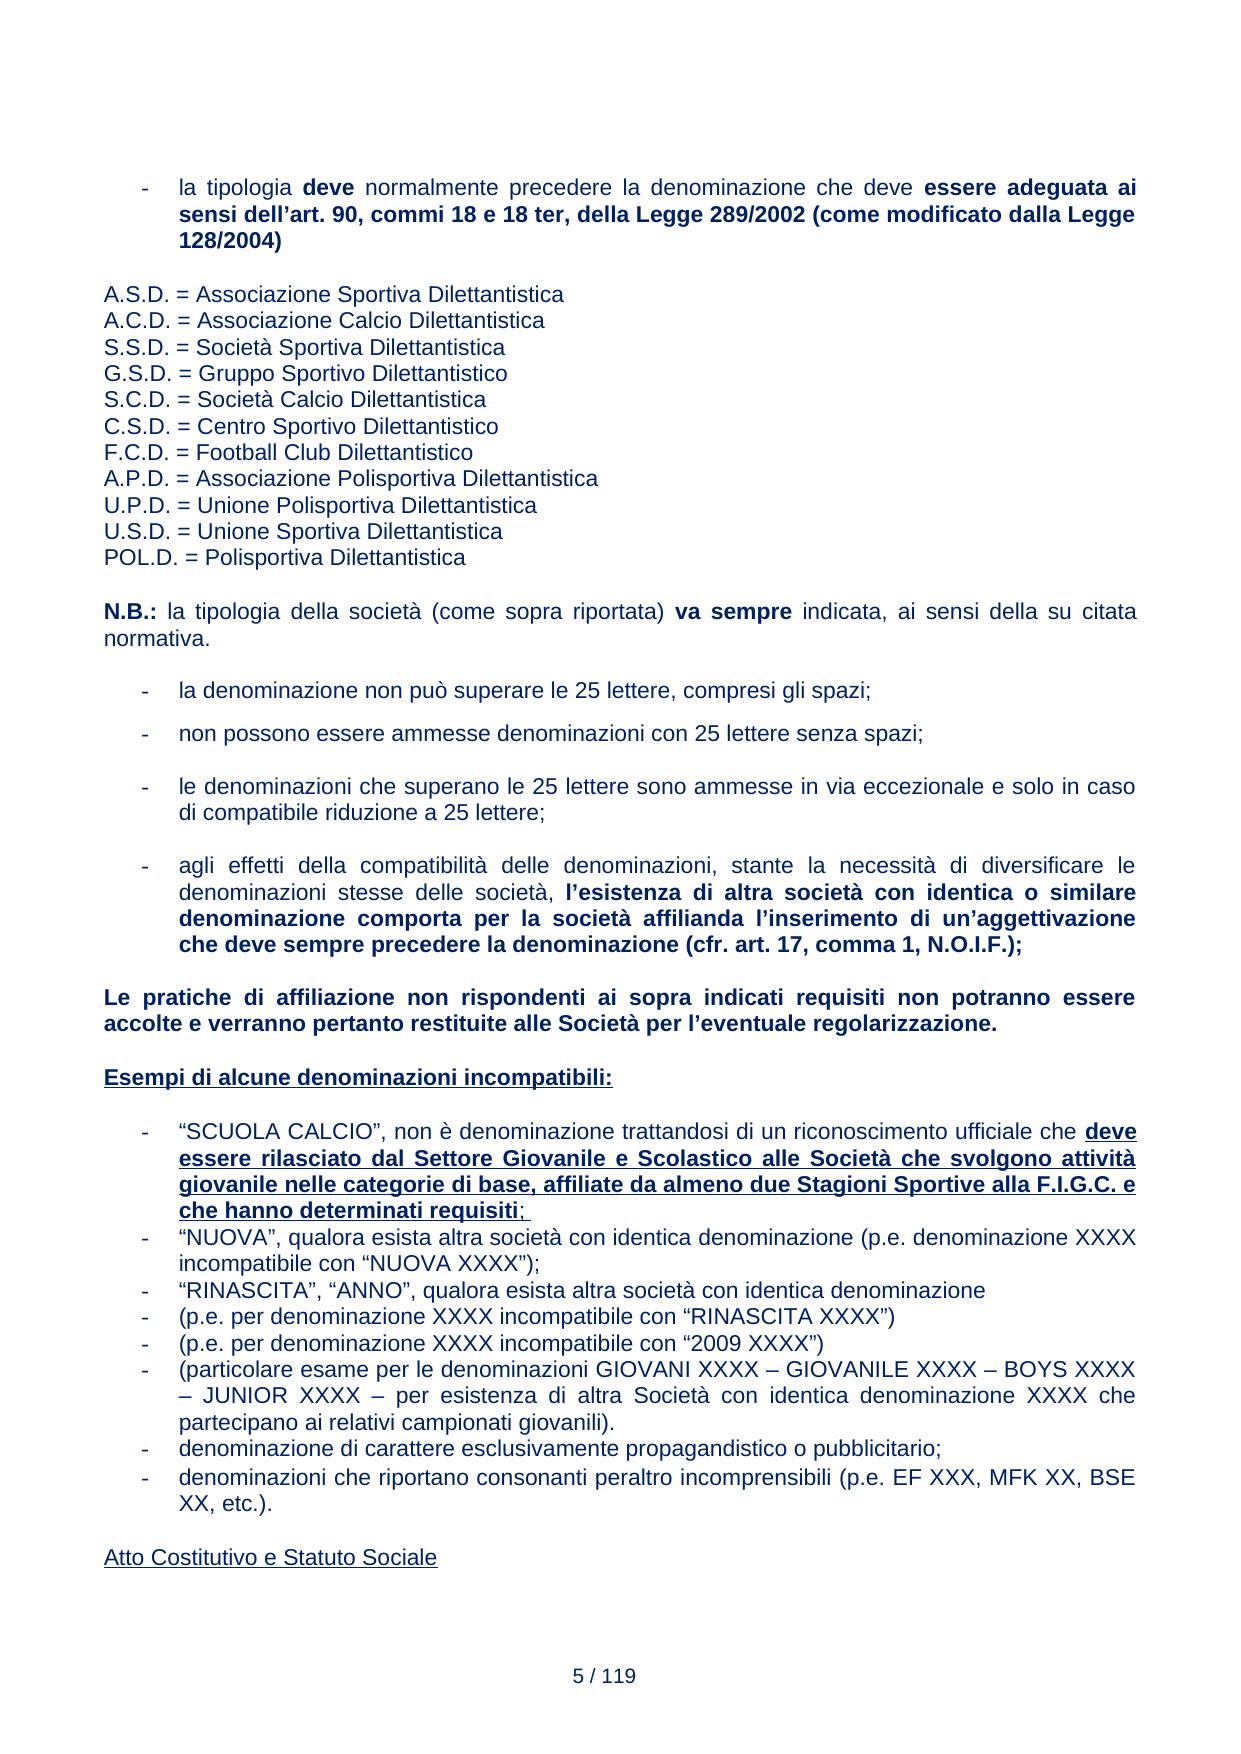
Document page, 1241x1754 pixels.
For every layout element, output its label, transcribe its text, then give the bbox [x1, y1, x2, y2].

text POL.D. = Polisportiva Dilettantistica [103, 544, 1137, 571]
list agli effetti della compatibilità delle denominazioni, stante la necessità di diversificare le denominazioni stesse delle società, l’esistenza di altra società con identica o similare denominazione comporta per la società affilianda l’inserimento di un’aggettivazione che deve sempre precedere la denominazione (cfr. art. 17, comma 1, N.O.I.F.); [141, 852, 1137, 958]
text G.S.D. = Gruppo Sportivo Dilettantistico [103, 360, 1137, 386]
text Esempi di alcune denominazioni incompatibili: [103, 1064, 1137, 1091]
list la denominazione non può superare le 25 lettere, compresi gli spazi; [141, 677, 1137, 704]
list le denominazioni che superano le 25 lettere sono ammesse in via eccezionale e solo in caso di compatibile riduzione a 25 lettere; [141, 773, 1137, 826]
list (p.e. per denominazione XXXX incompatibile con “RINASCITA XXXX”) [141, 1303, 1137, 1329]
list la tipologia deve normalmente precedere la denominazione che deve essere adeguata ai sensi dell’art. 90, commi 18 e 18 ter, della Legge 289/2002 (come modificato dalla Legge 128/2004) [141, 174, 1137, 253]
list “RINASCITA”, “ANNO”, qualora esista altra società con identica denominazione [141, 1277, 1137, 1303]
text A.C.D. = Associazione Calcio Dilettantistica [103, 307, 1137, 333]
text Atto Costitutivo e Statuto Sociale [103, 1544, 1137, 1570]
list non possono essere ammesse denominazioni con 25 lettere senza spazi; [141, 720, 1137, 747]
text U.P.D. = Unione Polisportiva Dilettantistica [103, 492, 1137, 518]
text S.S.D. = Società Sportiva Dilettantistica [103, 333, 1137, 360]
list denominazione di carattere esclusivamente propagandistico o pubblicitario; [141, 1435, 1137, 1462]
list (p.e. per denominazione XXXX incompatibile con “2009 XXXX”) [141, 1329, 1137, 1356]
text C.S.D. = Centro Sportivo Dilettantistico [103, 413, 1137, 439]
text Le pratiche di affiliazione non rispondenti ai sopra indicati requisiti non potranno essere accolte e verranno pertanto restituite alle Società per l’eventuale regolarizzazione. [103, 984, 1137, 1037]
list “NUOVA”, qualora esista altra società con identica denominazione (p.e. denominazione XXXX incompatibile con “NUOVA XXXX”); [141, 1224, 1137, 1277]
text F.C.D. = Football Club Dilettantistico [103, 439, 1137, 465]
text U.S.D. = Unione Sportiva Dilettantistica [103, 518, 1137, 544]
text A.P.D. = Associazione Polisportiva Dilettantistica [103, 465, 1137, 492]
list “SCUOLA CALCIO”, non è denominazione trattandosi di un riconoscimento ufficiale che deve essere rilasciato dal Settore Giovanile e Scolastico alle Società che svolgono attività giovanile nelle categorie di base, affiliate da almeno due Stagioni Sportive alla F.I.G.C. e che hanno determinati requisiti; [141, 1118, 1137, 1224]
text S.C.D. = Società Calcio Dilettantistica [103, 386, 1137, 413]
text A.S.D. = Associazione Sportiva Dilettantistica [103, 281, 1137, 307]
list denominazioni che riportano consonanti peraltro incomprensibili (p.e. EF XXX, MFK XX, BSE XX, etc.). [141, 1463, 1137, 1516]
text N.B.: la tipologia della società (come sopra riportata) va sempre indicata, ai sensi della su citata normativa. [103, 598, 1137, 651]
list (particolare esame per le denominazioni GIOVANI XXXX – GIOVANILE XXXX – BOYS XXXX – JUNIOR XXXX – per esistenza di altra Società con identica denominazione XXXX che partecipano ai relativi campionati giovanili). [141, 1356, 1137, 1435]
